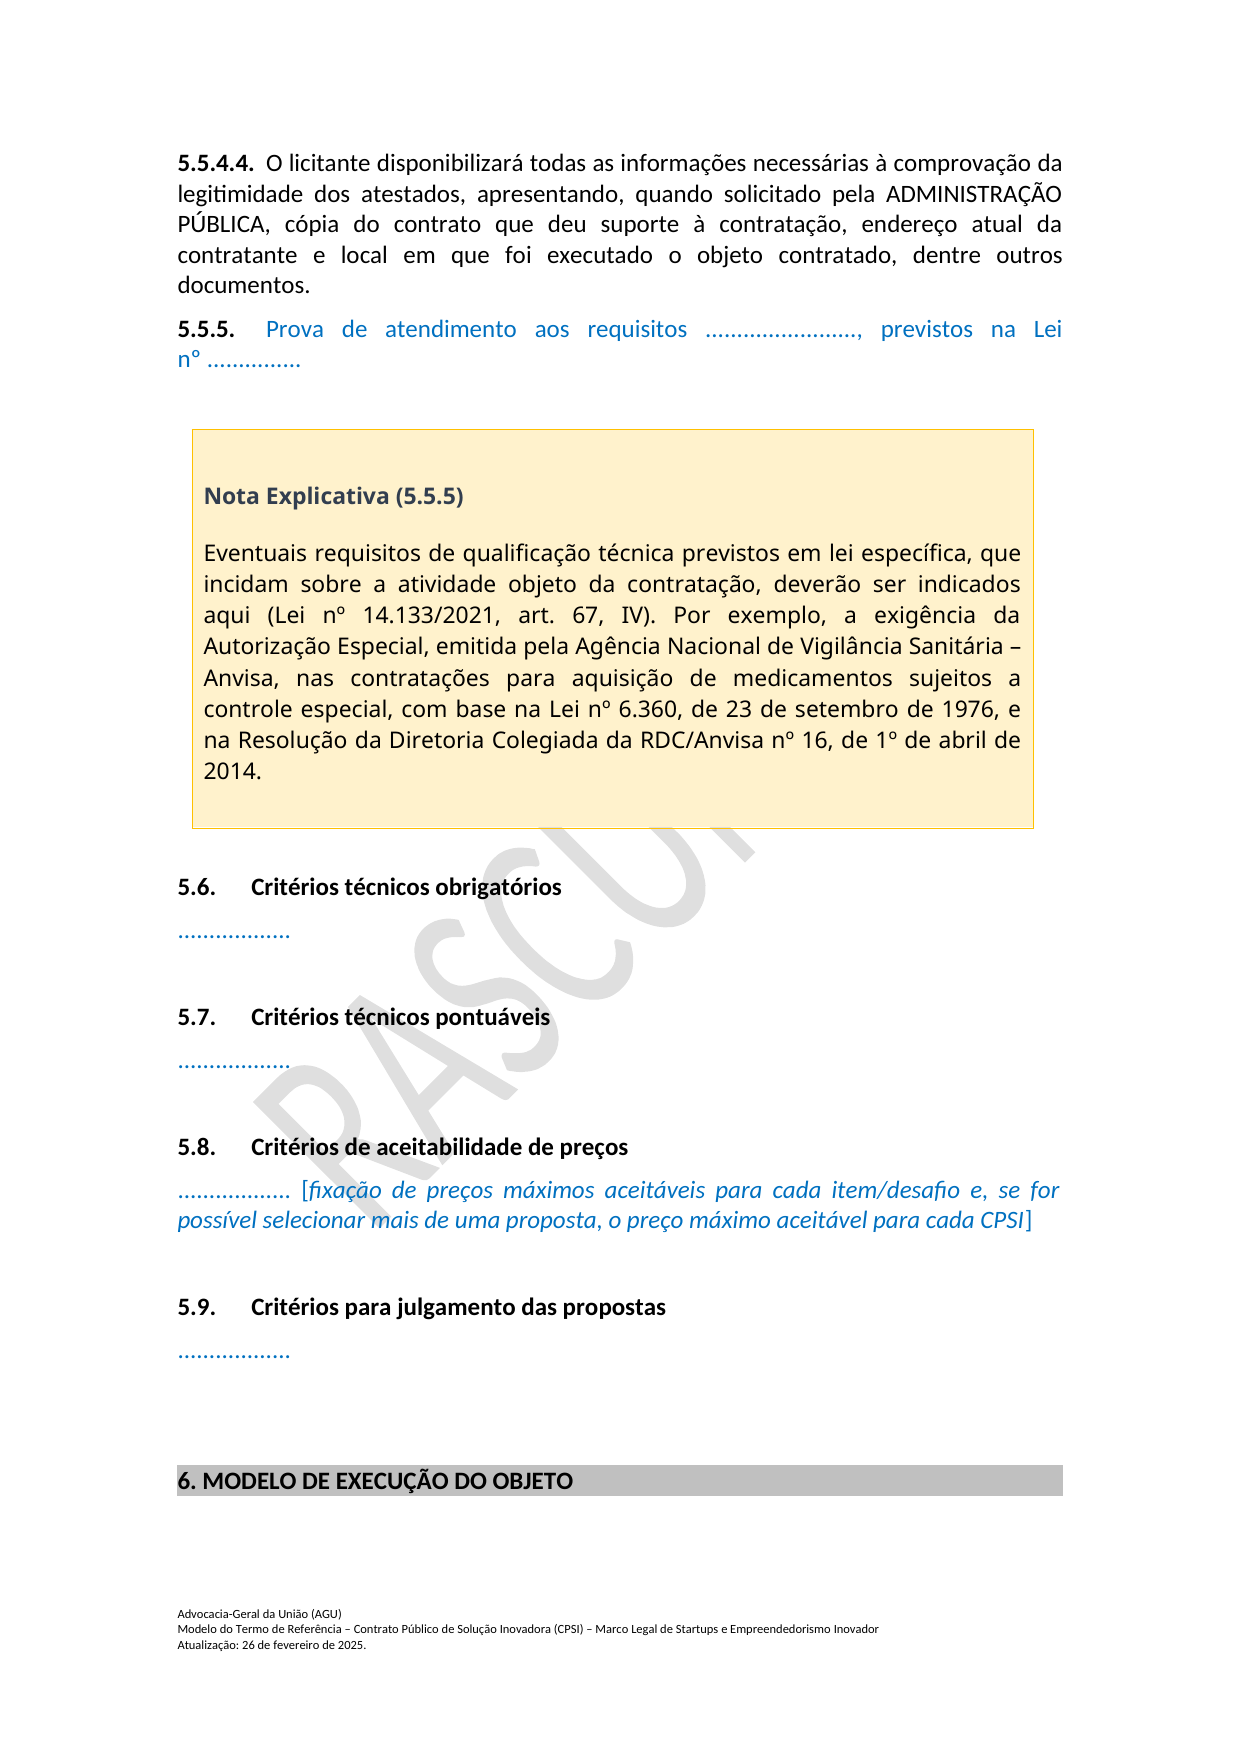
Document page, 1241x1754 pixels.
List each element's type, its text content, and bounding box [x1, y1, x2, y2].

text .................. [177, 914, 1063, 945]
table_header Nota Explicativa (5.5.5) Eventuais requisitos de qualificação técnica previstos em lei específica, que incidam sobre a atividade objeto da contratação, deverão ser indicados aqui (Lei nº 14.133/2021, art. 67, IV). Por exemplo, a exigência da Autorização Especial, emitida pela Agência Nacional de Vigilância Sanitária – Anvisa, nas contratações para aquisição de medicamentos sujeitos a controle especial, com base na Lei nº 6.360, de 23 de setembro de 1976, e na Resolução da Diretoria Colegiada da RDC/Anvisa nº 16, de 1º de abril de 2014. [193, 430, 1033, 827]
text .................. [177, 1334, 1063, 1365]
text 5.9. Critérios para julgamento das propostas [177, 1291, 1063, 1322]
text .................. [177, 1044, 1063, 1075]
text 6. MODELO DE EXECUÇÃO DO OBJETO [177, 1465, 1063, 1496]
text 5.5.4.4. O licitante disponibilizará todas as informações necessárias à comprovação da legitimidade dos atestados, apresentando, quando solicitado pela ADMINISTRAÇÃO PÚBLICA, cópia do contrato que deu suporte à contratação, endereço atual da contratante e local em que foi executado o objeto contratado, dentre outros documentos. [177, 148, 1062, 300]
text 5.5.5. Prova de atendimento aos requisitos ........................, previstos na Lei nº ............... [177, 313, 1062, 374]
text 5.6. Critérios técnicos obrigatórios [177, 872, 1063, 902]
text 5.8. Critérios de aceitabilidade de preços [177, 1131, 1063, 1162]
text .................. [fixação de preços máximos aceitáveis para cada item/desafio e, se for possível selecionar mais de uma proposta, o preço máximo aceitável para cada CPSI] [177, 1174, 1063, 1235]
text 5.7. Critérios técnicos pontuáveis [177, 1001, 1063, 1032]
